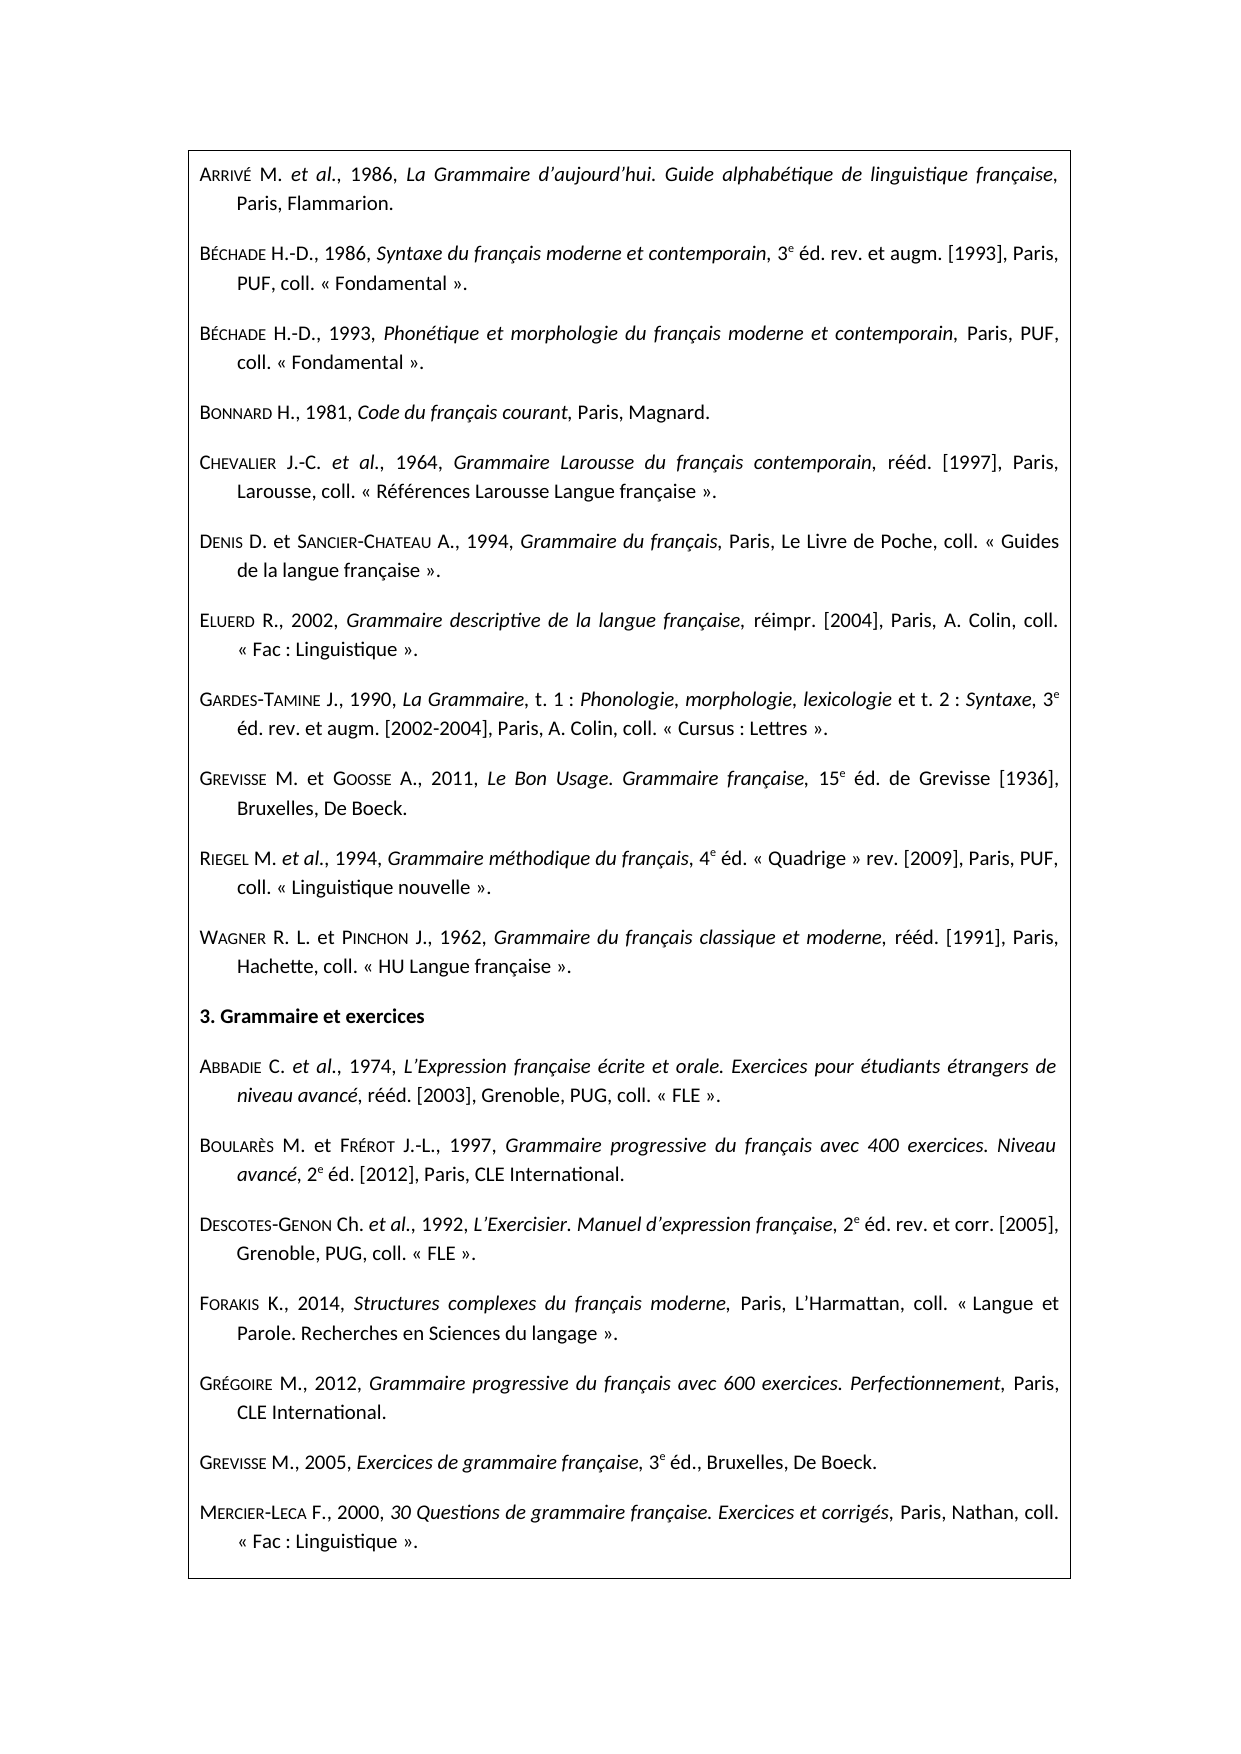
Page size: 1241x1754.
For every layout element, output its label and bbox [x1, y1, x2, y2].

table_header [189, 151, 1070, 1578]
